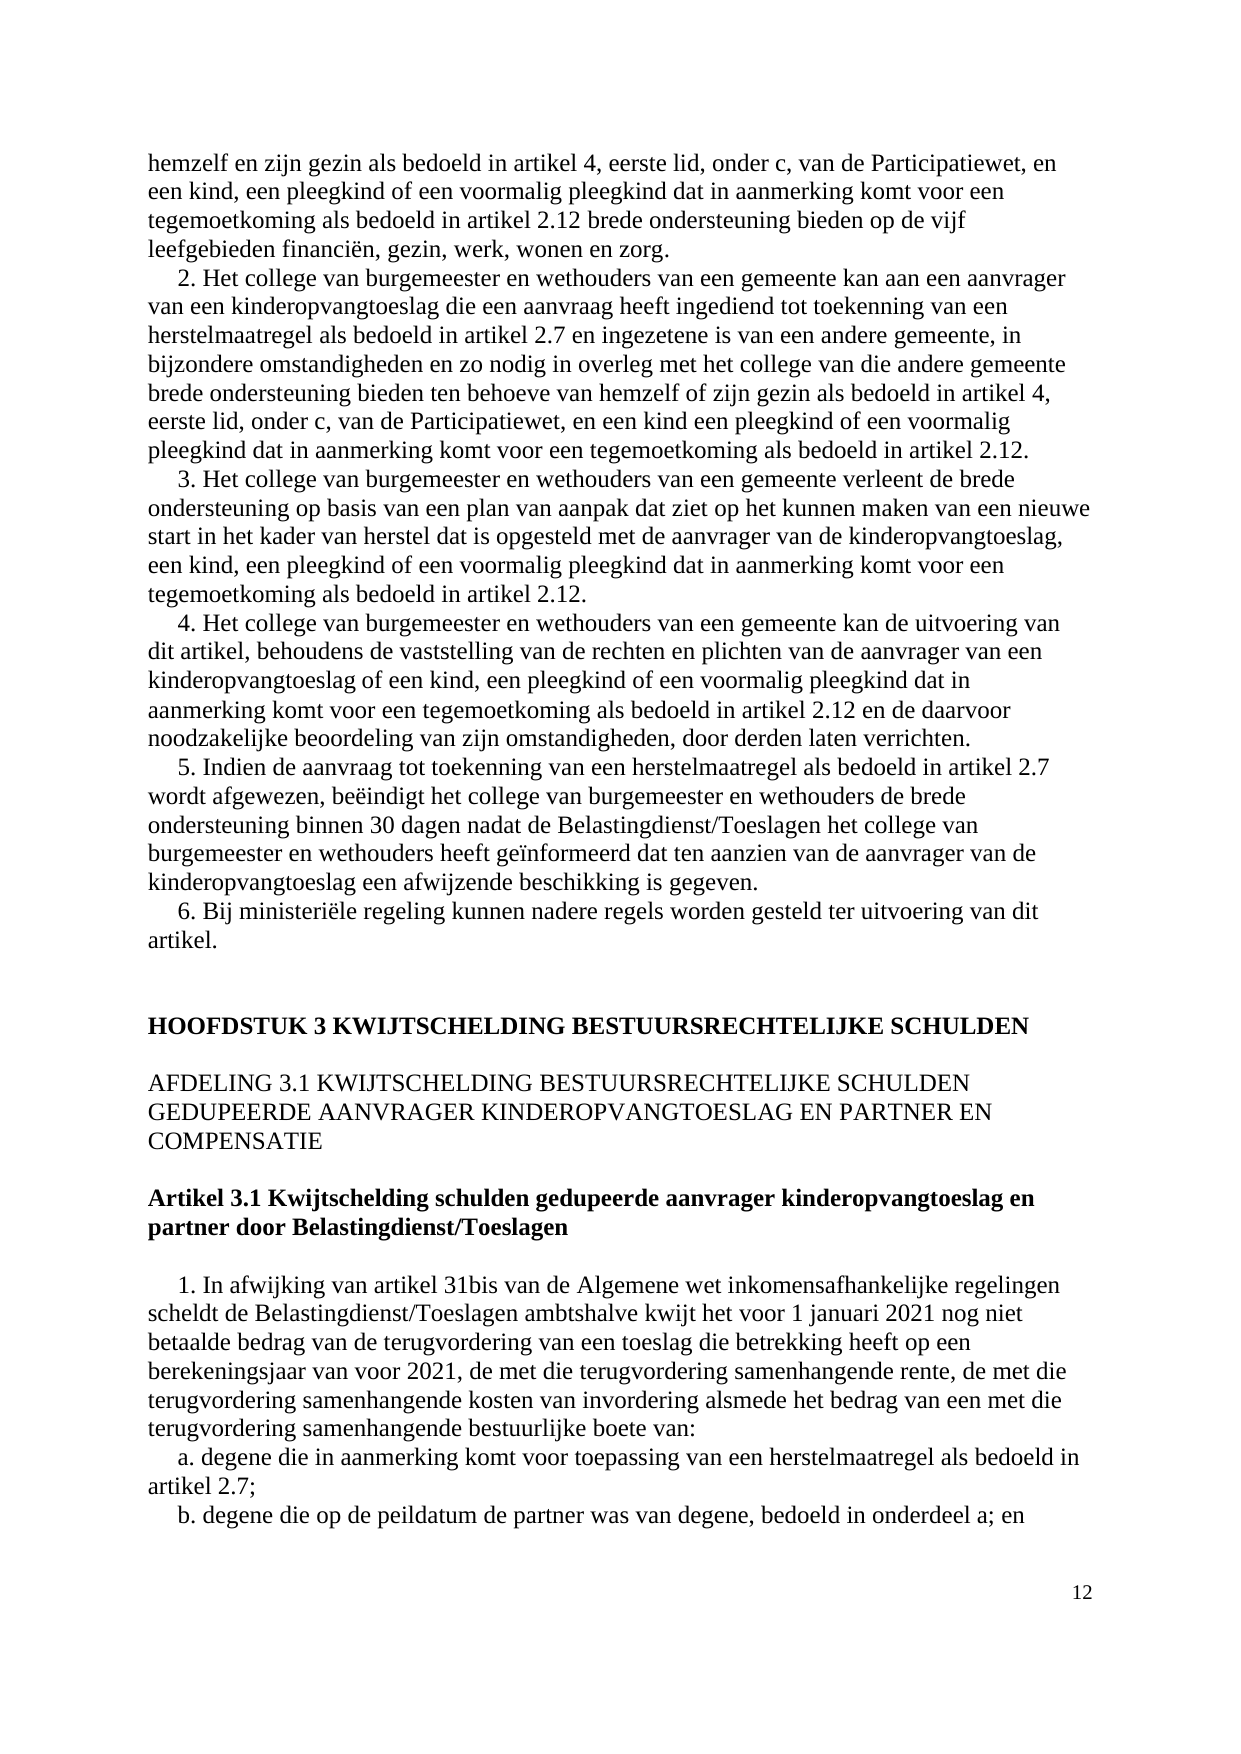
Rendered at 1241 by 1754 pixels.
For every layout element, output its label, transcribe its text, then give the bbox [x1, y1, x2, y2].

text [148, 148, 1092, 263]
text HOOFDSTUK 3 KWIJTSCHELDING BESTUURSRECHTELIJKE SCHULDEN [148, 1011, 1092, 1040]
text a. degene die in aanmerking komt voor toepassing van een herstelmaatregel als bedoeld in artikel 2.7; [148, 1442, 1092, 1500]
text 3. Het college van burgemeester en wethouders van een gemeente verleent de brede ondersteuning op basis van een plan van aanpak dat ziet op het kunnen maken van een nieuwe start in het kader van herstel dat is opgesteld met de aanvrager van de kinderopvangtoeslag, een kind, een pleegkind of een voormalig pleegkind dat in aanmerking komt voor een tegemoetkoming als bedoeld in artikel 2.12. [148, 464, 1092, 608]
text 4. Het college van burgemeester en wethouders van een gemeente kan de uitvoering van dit artikel, behoudens de vaststelling van de rechten en plichten van de aanvrager van een kinderopvangtoeslag of een kind, een pleegkind of een voormalig pleegkind dat in aanmerking komt voor een tegemoetkoming als bedoeld in artikel 2.12 en de daarvoor noodzakelijke beoordeling van zijn omstandigheden, door derden laten verrichten. [148, 608, 1092, 752]
text 5. Indien de aanvraag tot toekenning van een herstelmaatregel als bedoeld in artikel 2.7 wordt afgewezen, beëindigt het college van burgemeester en wethouders de brede ondersteuning binnen 30 dagen nadat de Belastingdienst/Toeslagen het college van burgemeester en wethouders heeft geïnformeerd dat ten aanzien van de aanvrager van de kinderopvangtoeslag een afwijzende beschikking is gegeven. [148, 752, 1092, 896]
text 1. In afwijking van artikel 31bis van de Algemene wet inkomensafhankelijke regelingen scheldt de Belastingdienst/Toeslagen ambtshalve kwijt het voor 1 januari 2021 nog niet betaalde bedrag van de terugvordering van een toeslag die betrekking heeft op een berekeningsjaar van voor 2021, de met die terugvordering samenhangende rente, de met die terugvordering samenhangende kosten van invordering alsmede het bedrag van een met die terugvordering samenhangende bestuurlijke boete van: [148, 1270, 1092, 1442]
text b. degene die op de peildatum de partner was van degene, bedoeld in onderdeel a; en [148, 1500, 1092, 1528]
text Artikel 3.1 Kwijtschelding schulden gedupeerde aanvrager kinderopvangtoeslag en partner door Belastingdienst/Toeslagen [148, 1183, 1092, 1241]
text 2. Het college van burgemeester en wethouders van een gemeente kan aan een aanvrager van een kinderopvangtoeslag die een aanvraag heeft ingediend tot toekenning van een herstelmaatregel als bedoeld in artikel 2.7 en ingezetene is van een andere gemeente, in bijzondere omstandigheden en zo nodig in overleg met het college van die andere gemeente brede ondersteuning bieden ten behoeve van hemzelf of zijn gezin als bedoeld in artikel 4, eerste lid, onder c, van de Participatiewet, en een kind een pleegkind of een voormalig pleegkind dat in aanmerking komt voor een tegemoetkoming als bedoeld in artikel 2.12. [148, 263, 1092, 464]
text 6. Bij ministeriële regeling kunnen nadere regels worden gesteld ter uitvoering van dit artikel. [148, 896, 1092, 953]
text AFDELING 3.1 KWIJTSCHELDING BESTUURSRECHTELIJKE SCHULDEN GEDUPEERDE AANVRAGER KINDEROPVANGTOESLAG EN PARTNER EN COMPENSATIE [148, 1068, 1092, 1155]
